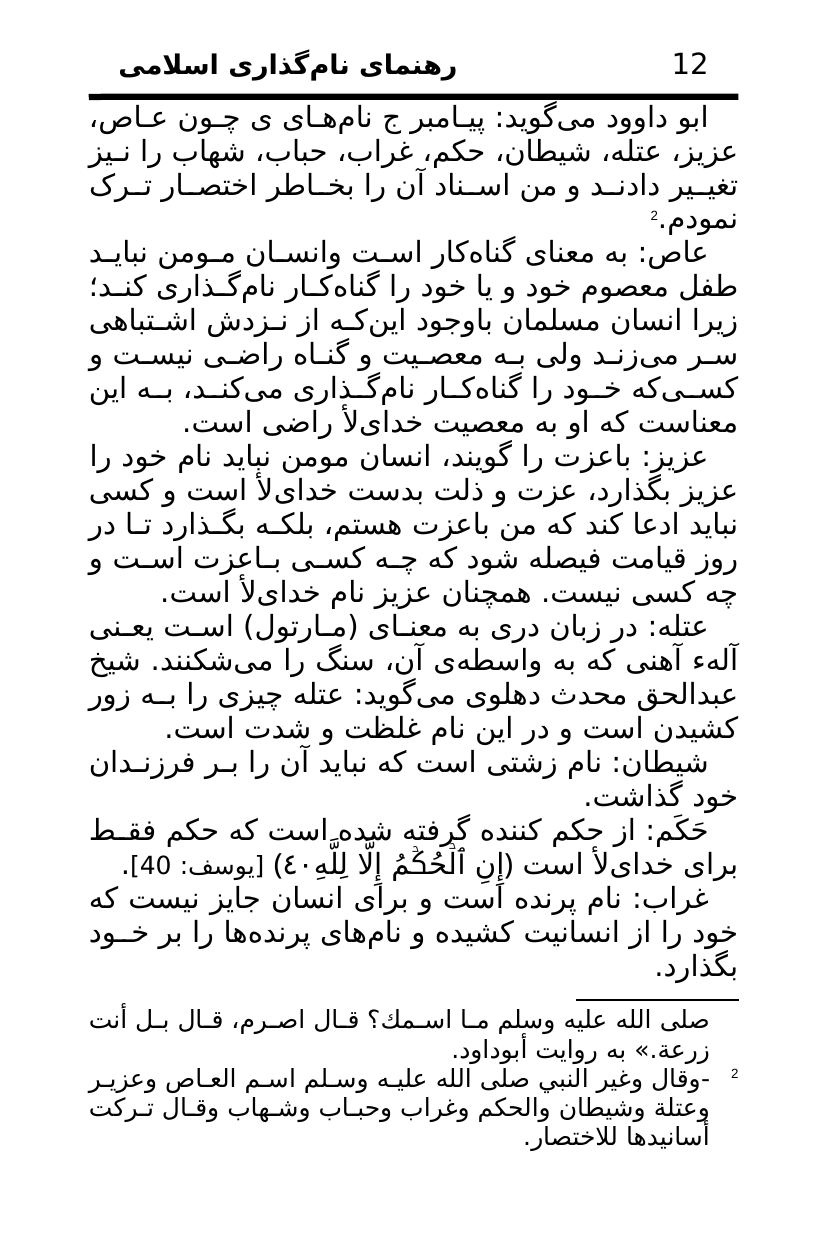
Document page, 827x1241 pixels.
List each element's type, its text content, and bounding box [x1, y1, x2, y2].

text شیطان: نام زشتی است که نباید آن را بر فرزندان خود گذاشت. [89, 745, 738, 813]
text حَکَم: از حکم کننده گرفته شده است که حکم فقط برای خدایﻷ است ﴿إِنِ ٱلۡحُكۡمُ إِلَّا لِلَّهِ٤٠﴾ [یوسف: 40]. [89, 813, 738, 881]
text عتله: در زبان دری به معنای (مارتول) است یعنی آلهء آهنی که به واسطه‌ی آن، سنگ را می‌شکنند. شیخ عبدالحق محدث دهلوی می‌گوید: عتله چیزی را به زور کشیدن است و در این نام غلظت و شدت است. [89, 609, 738, 745]
text عاص: به معنای گناه‌کار است وانسان مومن نباید طفل معصوم خود و یا خود را گناه‌کار نام‌گذاری کند؛ زیرا انسان مسلمان باوجود این‌که از نزدش اشتباهی سر می‌زند ولی به معصیت و گناه راضی نیست و کسی‌که خود را گناه‌کار نام‌گذاری می‌کند، به این معناست که او به معصیت خدایﻷ راضی است. [89, 236, 738, 439]
text ابو داوود می‌گوید: پیامبر ج نام‌های ی چون عاص، عزیز، عتله، شیطان، حکم، غراب، حباب، شهاب را نیز تغییر دادند و من اسناد آن را بخاطر اختصار ترک نمودم. [89, 100, 738, 236]
text غراب: نام پرنده است و برای انسان جایز نیست که خود را از انسانیت کشیده و نام‌های پرنده‌ها را بر خود بگذارد. [89, 881, 738, 983]
text عزیز: باعزت را گویند، انسان مومن نباید نام خود را عزیز بگذارد، عزت و ذلت بدست خدایﻷ است و کسی نباید ادعا کند که من باعزت هستم، بلکه بگذارد تا در روز قیامت فیصله شود که چه کسی باعزت است و چه کسی نیست. همچنان عزیز نام خدایﻷ است. [89, 439, 738, 609]
